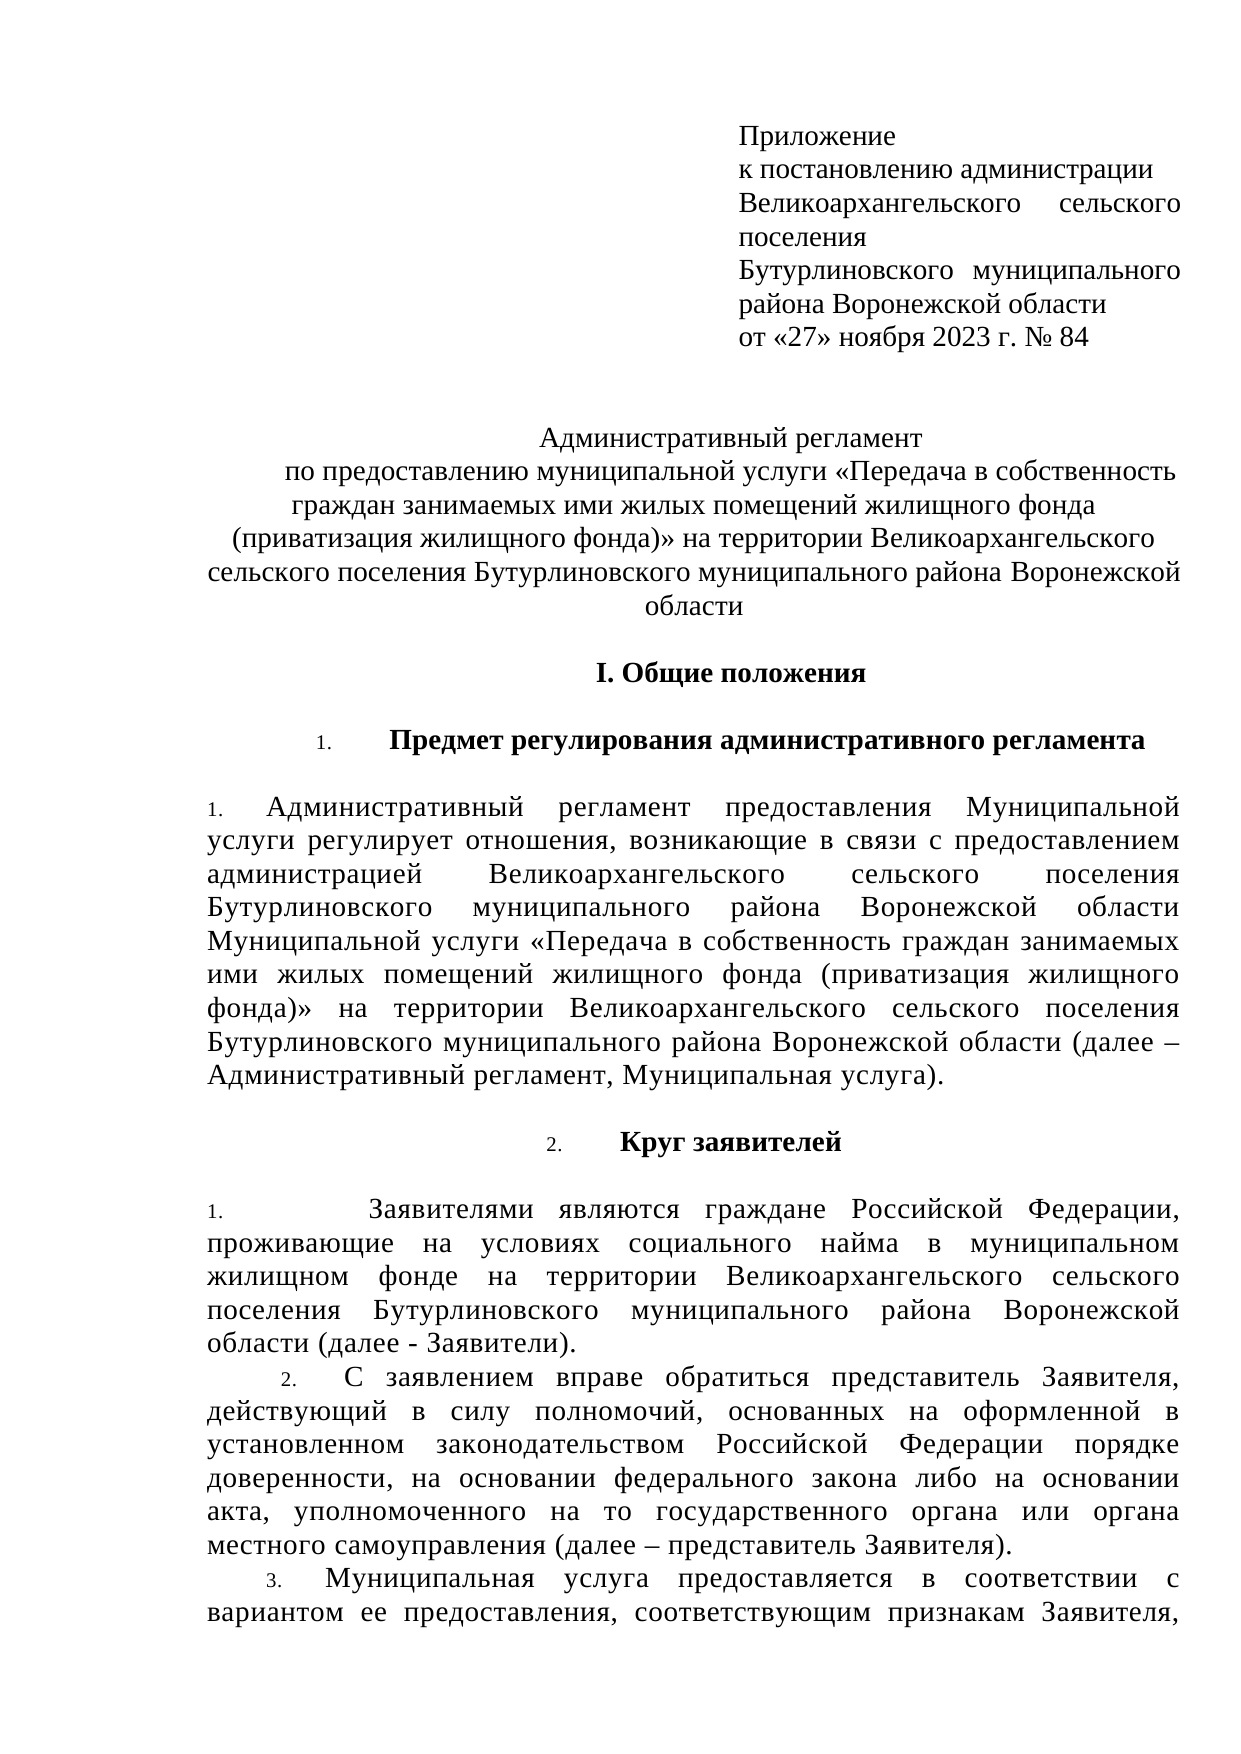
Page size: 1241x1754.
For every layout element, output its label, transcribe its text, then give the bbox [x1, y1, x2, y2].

text Приложение [738, 118, 1181, 152]
list Заявителями являются граждане Российской Федерации, проживающие на условиях социального найма в муниципальном жилищном фонде на территории Великоархангельского сельского поселения Бутурлиновского муниципального района Воронежской области (далее - Заявители). [207, 1191, 1181, 1359]
text Административный регламент [207, 420, 1181, 453]
text от «27» ноября 2023 г. № 84 [738, 319, 1181, 353]
list Административный регламент предоставления Муниципальной услуги регулирует отношения, возникающие в связи с предоставлением администрацией Великоархангельского сельского поселения Бутурлиновского муниципального района Воронежской области Муниципальной услуги «Передача в собственность граждан занимаемых ими жилых помещений жилищного фонда (приватизация жилищного фонда)» на территории Великоархангельского сельского поселения Бутурлиновского муниципального района Воронежской области (далее – Административный регламент, Муниципальная услуга). [207, 789, 1181, 1091]
text Бутурлиновского муниципального района Воронежской области [738, 252, 1181, 319]
list Предмет регулирования административного регламента [207, 722, 1181, 755]
text I. Общие положения [207, 655, 1181, 688]
list С заявлением вправе обратиться представитель Заявителя, действующий в силу полномочий, основанных на оформленной в установленном законодательством Российской Федерации порядке доверенности, на основании федерального закона либо на основании акта, уполномоченного на то государственного органа или органа местного самоуправления (далее – представитель Заявителя). [207, 1359, 1181, 1560]
text Великоархангельского сельского поселения [738, 185, 1181, 252]
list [207, 1560, 1181, 1627]
list Круг заявителей [207, 1124, 1181, 1158]
text к постановлению администрации [738, 152, 1181, 185]
text по предоставлению муниципальной услуги «Передача в собственность граждан занимаемых ими жилых помещений жилищного фонда (приватизация жилищного фонда)» на территории Великоархангельского сельского поселения Бутурлиновского муниципального района Воронежской области [207, 453, 1181, 621]
